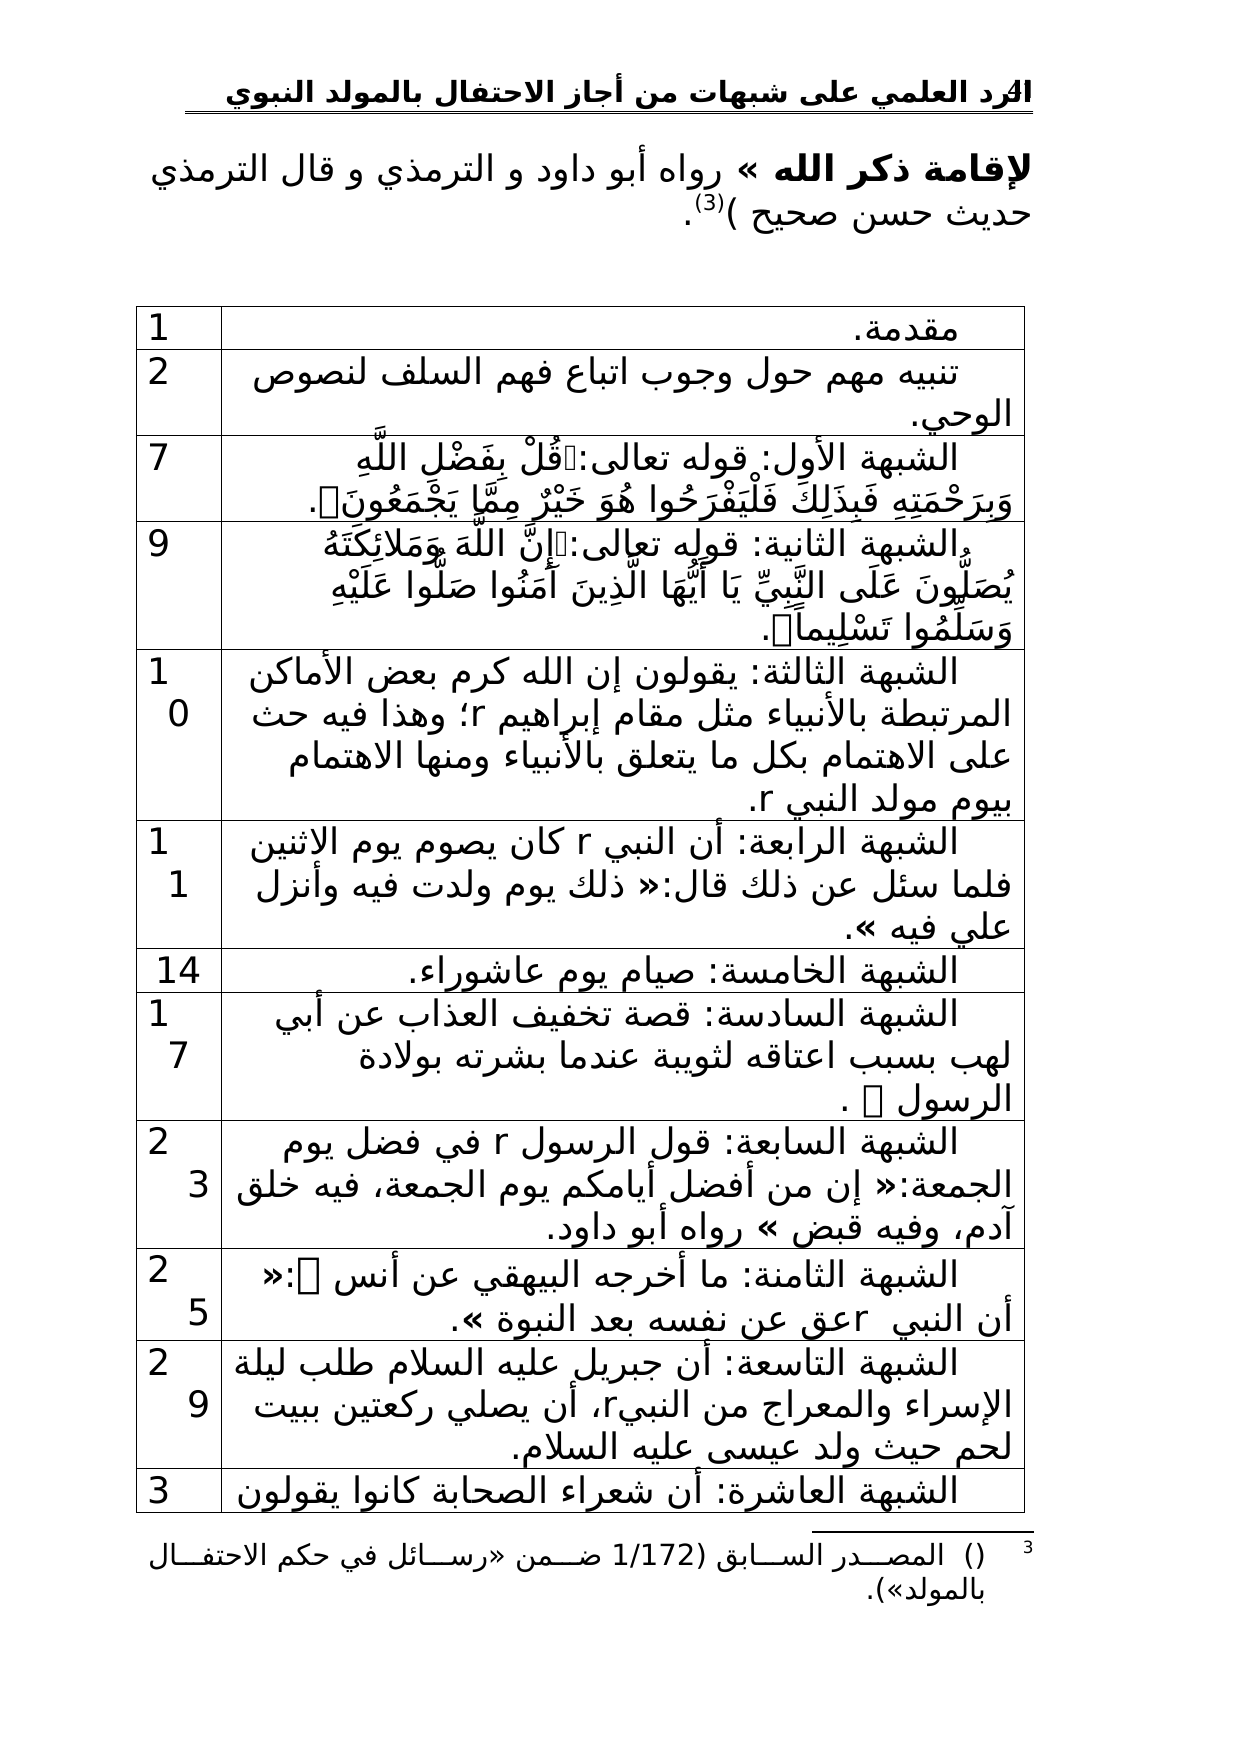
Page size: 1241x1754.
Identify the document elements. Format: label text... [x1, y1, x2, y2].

table_cell 34 [137, 1469, 221, 1512]
table_cell الشبهة الخامسة: صيام يوم عاشوراء. [222, 949, 1024, 992]
table_cell 25 [137, 1249, 221, 1340]
table_cell الشبهة الثالثة: يقولون إن الله كرم بعض الأماكن المرتبطة بالأنبياء مثل مقام إبراهيم ؛ وهذا فيه حث على الاهتمام بكل ما يتعلق بالأنبياء ومنها الاهتمام بيوم مولد النبي . [222, 650, 1024, 820]
table_header مقدمة. [222, 307, 1024, 349]
table_header 1 [137, 307, 221, 349]
table_cell 9 [137, 522, 221, 649]
table_cell الشبهة السادسة: قصة تخفيف العذاب عن أبي لهب بسبب اعتاقه لثويبة عندما بشرته بولادة الرسول . [222, 993, 1024, 1120]
table_cell 11 [137, 821, 221, 948]
table_cell الشبهة الثانية: قوله تعالى:إِنَّ اللَّهَ وَمَلائِكَتَهُ يُصَلُّونَ عَلَى النَّبِيِّ يَا أَيُّهَا الَّذِينَ آمَنُوا صَلُّوا عَلَيْهِ وَسَلِّمُوا تَسْلِيماً. [222, 522, 1024, 649]
table_cell 2 [137, 350, 221, 435]
table_cell الشبهة التاسعة: أن جبريل عليه السلام طلب ليلة الإسراء والمعراج من النبي، أن يصلي ركعتين ببيت لحم حيث ولد عيسى عليه السلام. [222, 1341, 1024, 1468]
table_cell الشبهة السابعة: قول الرسول في فضل يوم الجمعة:« إن من أفضل أيامكم يوم الجمعة، فيه خلق آدم، وفيه قبض » رواه أبو داود. [222, 1121, 1024, 1248]
table_cell 7 [137, 436, 221, 521]
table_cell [222, 1469, 1024, 1512]
table_cell 10 [137, 650, 221, 820]
table_cell الشبهة الثامنة: ما أخرجه البيهقي عن أنس :« أن النبي عق عن نفسه بعد النبوة ». [222, 1249, 1024, 1340]
table_cell 23 [137, 1121, 221, 1248]
table_cell 14 [137, 949, 221, 992]
table_cell 29 [137, 1341, 221, 1468]
table_cell 17 [137, 993, 221, 1120]
table_cell الشبهة الرابعة: أن النبي كان يصوم يوم الاثنين فلما سئل عن ذلك قال:« ذلك يوم ولدت فيه وأنزل علي فيه ». [222, 821, 1024, 948]
table_cell الشبهة الأول: قوله تعالى:قُلْ بِفَضْلِ اللَّهِ وَبِرَحْمَتِهِ فَبِذَلِكَ فَلْيَفْرَحُوا هُوَ خَيْرٌ مِمَّا يَجْمَعُونَ. [222, 436, 1024, 521]
table_cell تنبيه مهم حول وجوب اتباع فهم السلف لنصوص الوحي. [222, 350, 1024, 435]
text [148, 148, 1033, 234]
